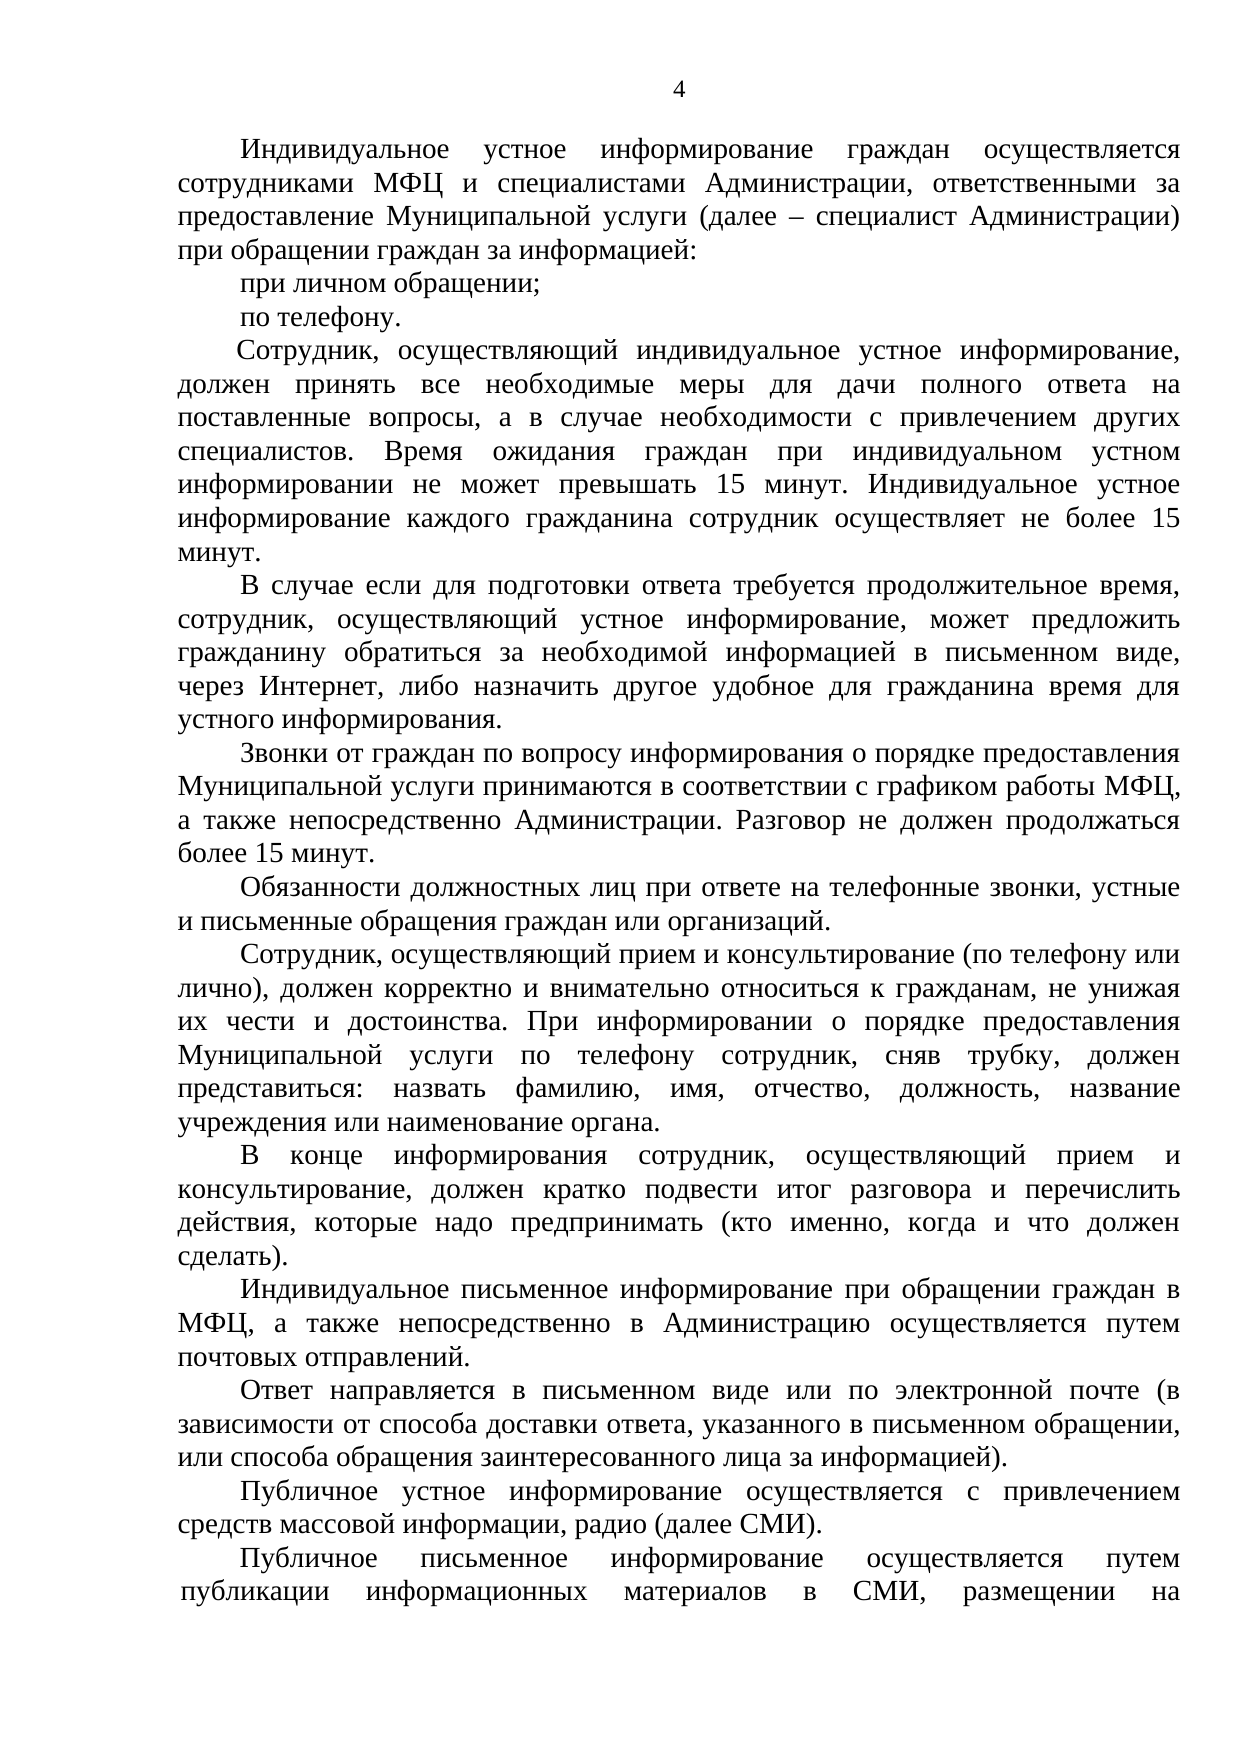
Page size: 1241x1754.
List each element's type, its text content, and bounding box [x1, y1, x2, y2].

text Публичное устное информирование осуществляется с привлечением средств массовой информации, радио (далее СМИ). [177, 1473, 1181, 1540]
text Сотрудник, осуществляющий индивидуальное устное информирование, должен принять все необходимые меры для дачи полного ответа на поставленные вопросы, а в случае необходимости с привлечением других специалистов. Время ожидания граждан при индивидуальном устном информировании не может превышать 15 минут. Индивидуальное устное информирование каждого гражданина сотрудник осуществляет не более 15 минут. [177, 332, 1181, 567]
text Сотрудник, осуществляющий прием и консультирование (по телефону или лично), должен корректно и внимательно относиться к гражданам, не унижая их чести и достоинства. При информировании о порядке предоставления Муниципальной услуги по телефону сотрудник, сняв трубку, должен представиться: назвать фамилию, имя, отчество, должность, название учреждения или наименование органа. [177, 936, 1181, 1137]
text при личном обращении; [177, 265, 1181, 299]
text В случае если для подготовки ответа требуется продолжительное время, сотрудник, осуществляющий устное информирование, может предложить гражданину обратиться за необходимой информацией в письменном виде, через Интернет, либо назначить другое удобное для гражданина время для устного информирования. [177, 567, 1181, 735]
text по телефону. [177, 299, 1181, 332]
text Индивидуальное устное информирование граждан осуществляется сотрудниками МФЦ и специалистами Администрации, ответственными за предоставление Муниципальной услуги (далее – специалист Администрации) при обращении граждан за информацией: [177, 131, 1181, 265]
text Звонки от граждан по вопросу информирования о порядке предоставления Муниципальной услуги принимаются в соответствии с графиком работы МФЦ, а также непосредственно Администрации. Разговор не должен продолжаться более 15 минут. [177, 735, 1181, 869]
text Ответ направляется в письменном виде или по электронной почте (в зависимости от способа доставки ответа, указанного в письменном обращении, или способа обращения заинтересованного лица за информацией). [177, 1372, 1181, 1473]
text Индивидуальное письменное информирование при обращении граждан в МФЦ, а также непосредственно в Администрацию осуществляется путем почтовых отправлений. [177, 1272, 1181, 1372]
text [180, 1540, 1181, 1607]
text В конце информирования сотрудник, осуществляющий прием и консультирование, должен кратко подвести итог разговора и перечислить действия, которые надо предпринимать (кто именно, когда и что должен сделать). [177, 1137, 1181, 1272]
text Обязанности должностных лиц при ответе на телефонные звонки, устные и письменные обращения граждан или организаций. [177, 869, 1181, 936]
